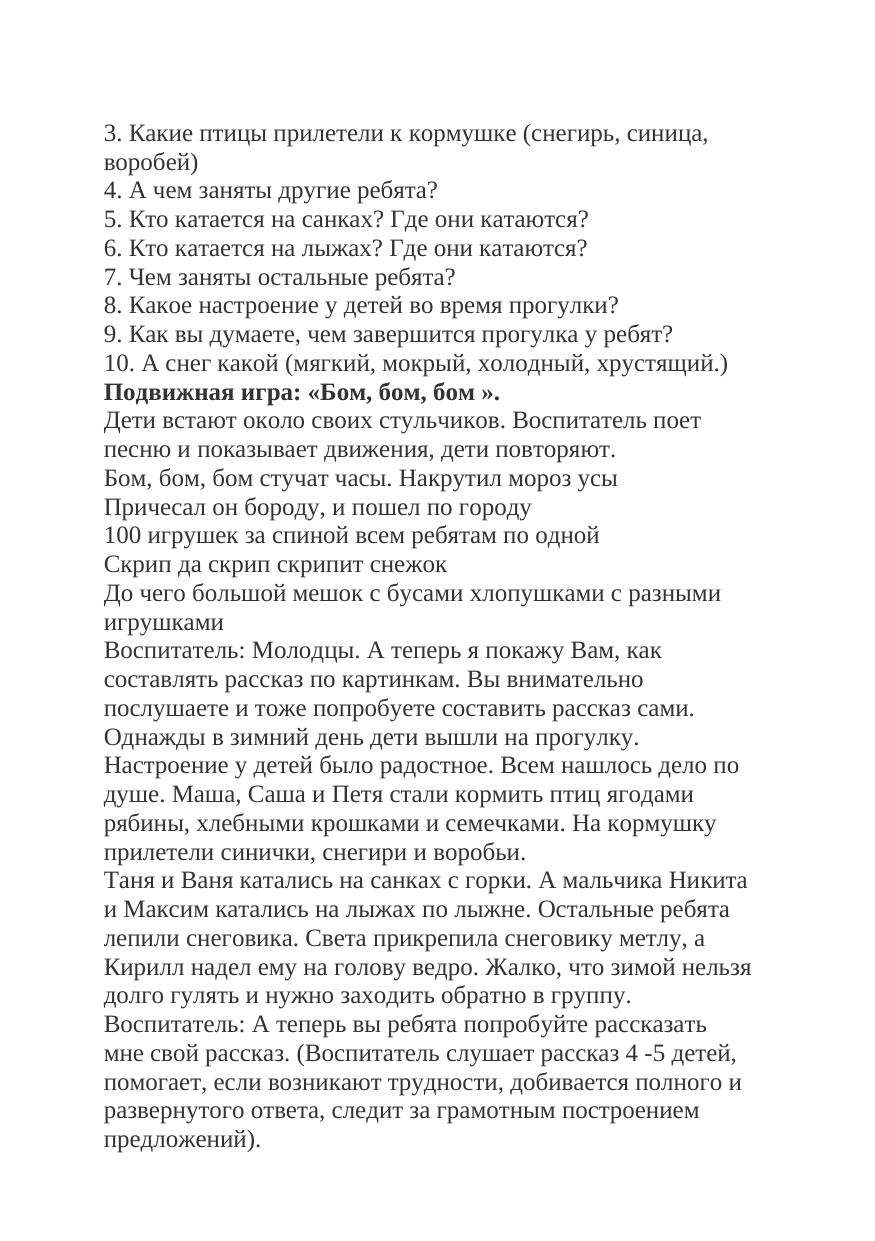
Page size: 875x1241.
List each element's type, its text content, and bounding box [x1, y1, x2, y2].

text Однажды в зимний день дети вышли на прогулку. Настроение у детей было радостное. Всем нашлось дело по душе. Маша, Саша и Петя стали кормить птиц ягодами рябины, хлебными крошками и семечками. На кормушку прилетели синички, снегири и воробьи. [103, 722, 753, 866]
text Причесал он бороду, и пошел по городу [103, 492, 753, 521]
text 5. Кто катается на санках? Где они катаются? [103, 204, 753, 233]
text 3. Какие птицы прилетели к кормушке (снегирь, синица, воробей) [103, 118, 753, 176]
text Скрип да скрип скрипит снежок [103, 549, 753, 578]
text Воспитатель: Молодцы. А теперь я покажу Вам, как составлять рассказ по картинкам. Вы внимательно послушаете и тоже попробуете составить рассказ сами. [103, 636, 753, 722]
text 8. Какое настроение у детей во время прогулки? [103, 291, 753, 319]
text 7. Чем заняты остальные ребята? [103, 262, 753, 291]
text Подвижная игра: «Бом, бом, бом ». [103, 377, 753, 406]
text Воспитатель: А теперь вы ребята попробуйте рассказать мне свой рассказ. (Воспитатель слушает рассказ 4 -5 детей, помогает, если возникают трудности, добивается полного и развернутого ответа, следит за грамотным построением предложений). [103, 1009, 753, 1153]
text Бом, бом, бом стучат часы. Накрутил мороз усы [103, 463, 753, 492]
text 6. Кто катается на лыжах? Где они катаются? [103, 233, 753, 262]
text 4. А чем заняты другие ребята? [103, 176, 753, 204]
text Таня и Ваня катались на санках с горки. А мальчика Никита и Максим катались на лыжах по лыжне. Остальные ребята лепили снеговика. Света прикрепила снеговику метлу, а Кирилл надел ему на голову ведро. Жалко, что зимой нельзя долго гулять и нужно заходить обратно в группу. [103, 866, 753, 1009]
text До чего большой мешок с бусами хлопушками с разными игрушками [103, 578, 753, 636]
text 9. Как вы думаете, чем завершится прогулка у ребят? [103, 319, 753, 348]
text Дети встают около своих стульчиков. Воспитатель поет песню и показывает движения, дети повторяют. [103, 406, 753, 463]
text 100 игрушек за спиной всем ребятам по одной [103, 521, 753, 549]
text 10. А снег какой (мягкий, мокрый, холодный, хрустящий.) [103, 348, 753, 377]
